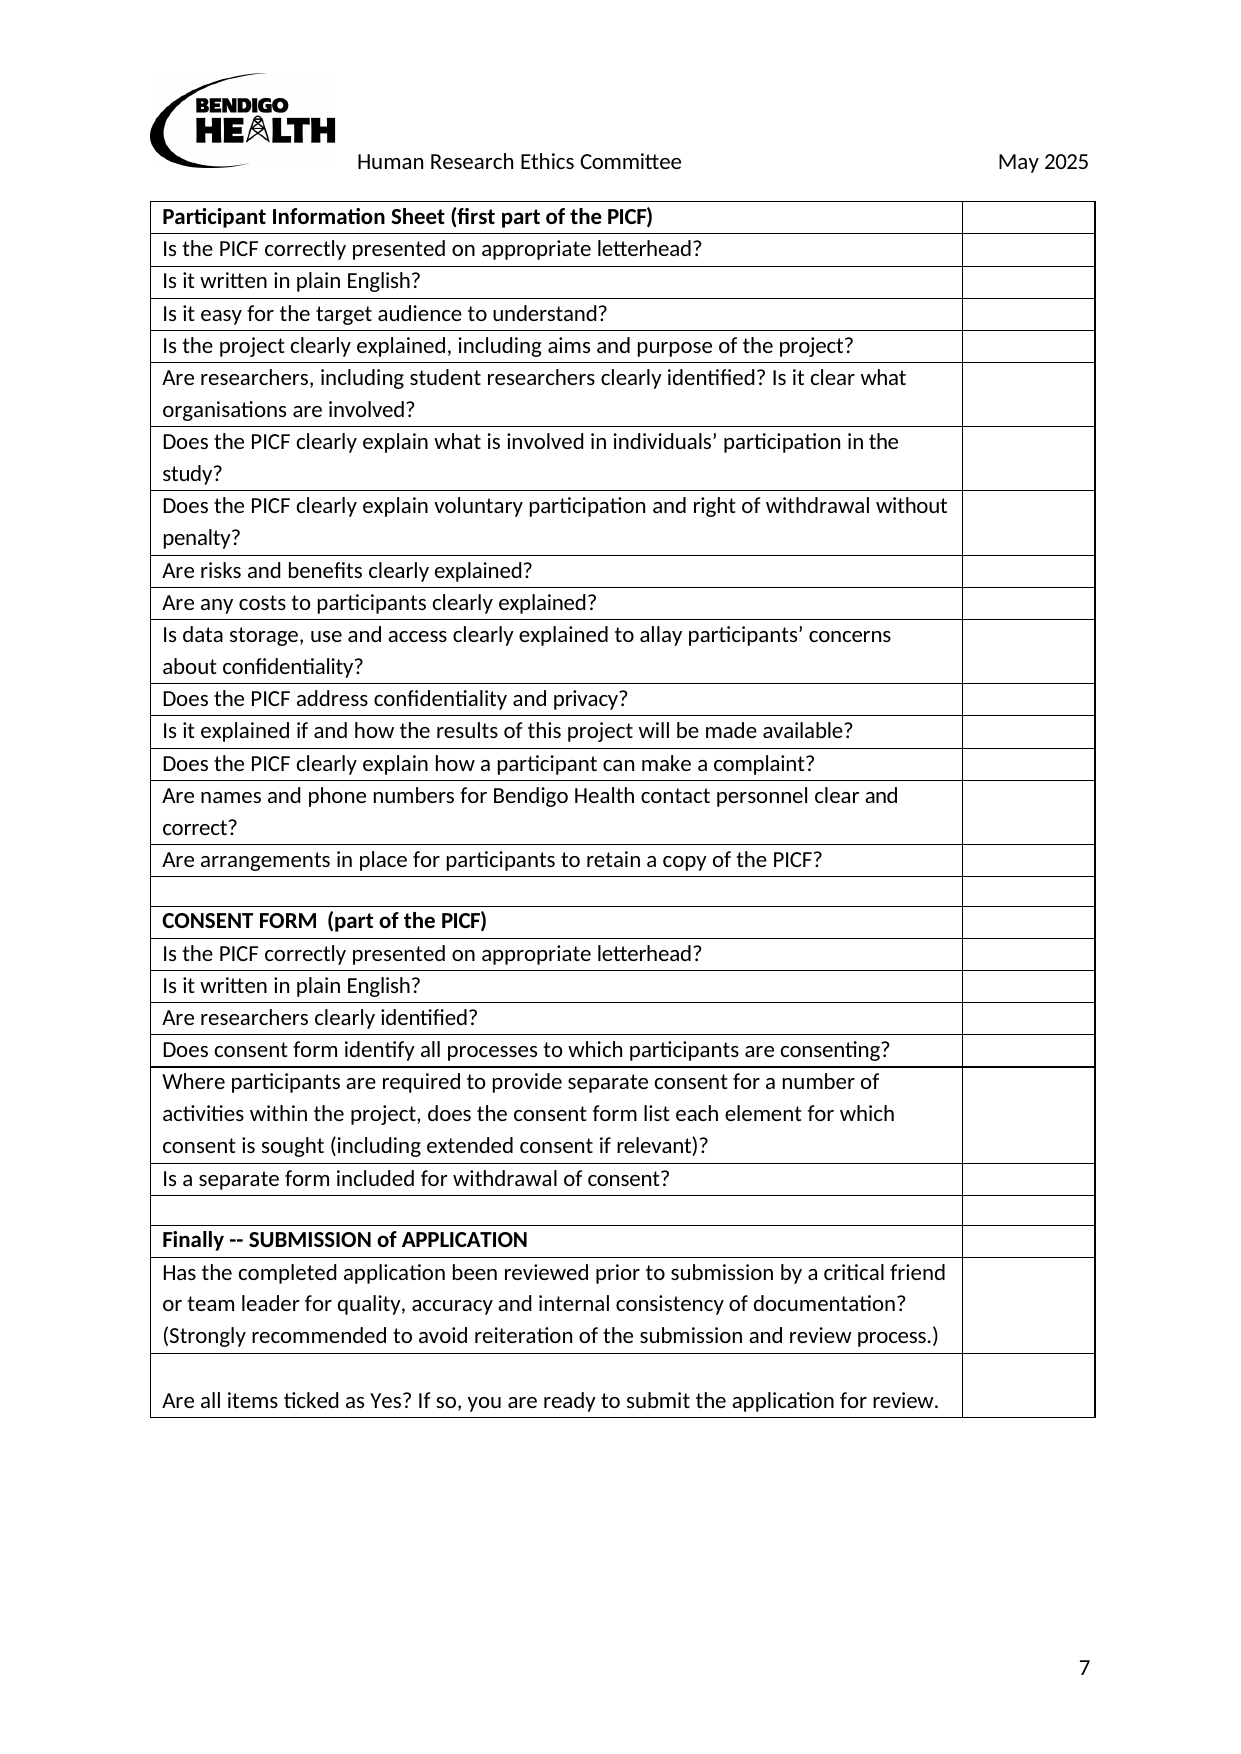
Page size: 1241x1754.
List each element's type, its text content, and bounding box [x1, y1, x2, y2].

table_cell Are researchers clearly identified? [151, 1003, 962, 1034]
table_cell [963, 491, 1094, 555]
table_cell [963, 716, 1094, 748]
table_cell Is it written in plain English? [151, 267, 962, 298]
table_cell [963, 1258, 1094, 1353]
table_cell [963, 939, 1094, 970]
table_cell [963, 749, 1094, 780]
table_cell [963, 1003, 1094, 1034]
table_cell Where participants are required to provide separate consent for a number of activities within the project, does the consent form list each element for which consent is sought (including extended consent if relevant)? [151, 1068, 962, 1163]
table_cell [963, 845, 1094, 876]
table_cell Does the PICF clearly explain voluntary participation and right of withdrawal without penalty? [151, 491, 962, 555]
table_cell [963, 1226, 1094, 1257]
table_cell [963, 877, 1094, 906]
table_cell Is the PICF correctly presented on appropriate letterhead? [151, 234, 962, 266]
table_cell [963, 299, 1094, 330]
table_cell [963, 781, 1094, 844]
table_cell [963, 1068, 1094, 1163]
table_cell Are risks and benefits clearly explained? [151, 556, 962, 587]
table_cell [963, 684, 1094, 715]
table_cell [151, 1196, 962, 1224]
table_cell [963, 907, 1094, 938]
table_cell [963, 971, 1094, 1002]
table_cell Is the PICF correctly presented on appropriate letterhead? [151, 939, 962, 970]
table_cell [963, 556, 1094, 587]
table_cell [963, 234, 1094, 266]
table_cell Is it easy for the target audience to understand? [151, 299, 962, 330]
table_cell Has the completed application been reviewed prior to submission by a critical friend or team leader for quality, accuracy and internal consistency of documentation? (Strongly recommended to avoid reiteration of the submission and review process.) [151, 1258, 962, 1353]
table_cell CONSENT FORM (part of the PICF) [151, 907, 962, 938]
table_cell [963, 363, 1094, 426]
table_cell Finally -- SUBMISSION of APPLICATION [151, 1226, 962, 1257]
table_header [963, 202, 1094, 233]
table_cell [963, 331, 1094, 362]
table_cell [963, 1164, 1094, 1195]
table_cell [963, 427, 1094, 490]
table_cell Is data storage, use and access clearly explained to allay participants’ concerns about confidentiality? [151, 620, 962, 683]
table_cell Does the PICF clearly explain how a participant can make a complaint? [151, 749, 962, 780]
table_cell Does the PICF clearly explain what is involved in individuals’ participation in the study? [151, 427, 962, 490]
table_cell [963, 1035, 1094, 1066]
table_cell [963, 1354, 1094, 1417]
table_cell Is it written in plain English? [151, 971, 962, 1002]
table_cell Does the PICF address confidentiality and privacy? [151, 684, 962, 715]
table_cell Does consent form identify all processes to which participants are consenting? [151, 1035, 962, 1066]
table_header Participant Information Sheet (first part of the PICF) [151, 202, 962, 233]
table_cell Is the project clearly explained, including aims and purpose of the project? [151, 331, 962, 362]
table_cell [151, 877, 962, 906]
table_cell Are any costs to participants clearly explained? [151, 588, 962, 619]
table_cell [963, 588, 1094, 619]
table_cell Is it explained if and how the results of this project will be made available? [151, 716, 962, 748]
picture [150, 73, 336, 168]
table_cell Are arrangements in place for participants to retain a copy of the PICF? [151, 845, 962, 876]
table_cell [963, 1196, 1094, 1224]
table_cell Are all items ticked as Yes? If so, you are ready to submit the application for review. [151, 1354, 962, 1417]
table_cell Is a separate form included for withdrawal of consent? [151, 1164, 962, 1195]
table_cell [963, 267, 1094, 298]
table_cell Are researchers, including student researchers clearly identified? Is it clear what organisations are involved? [151, 363, 962, 426]
table_cell Are names and phone numbers for Bendigo Health contact personnel clear and correct? [151, 781, 962, 844]
table_cell [963, 620, 1094, 683]
